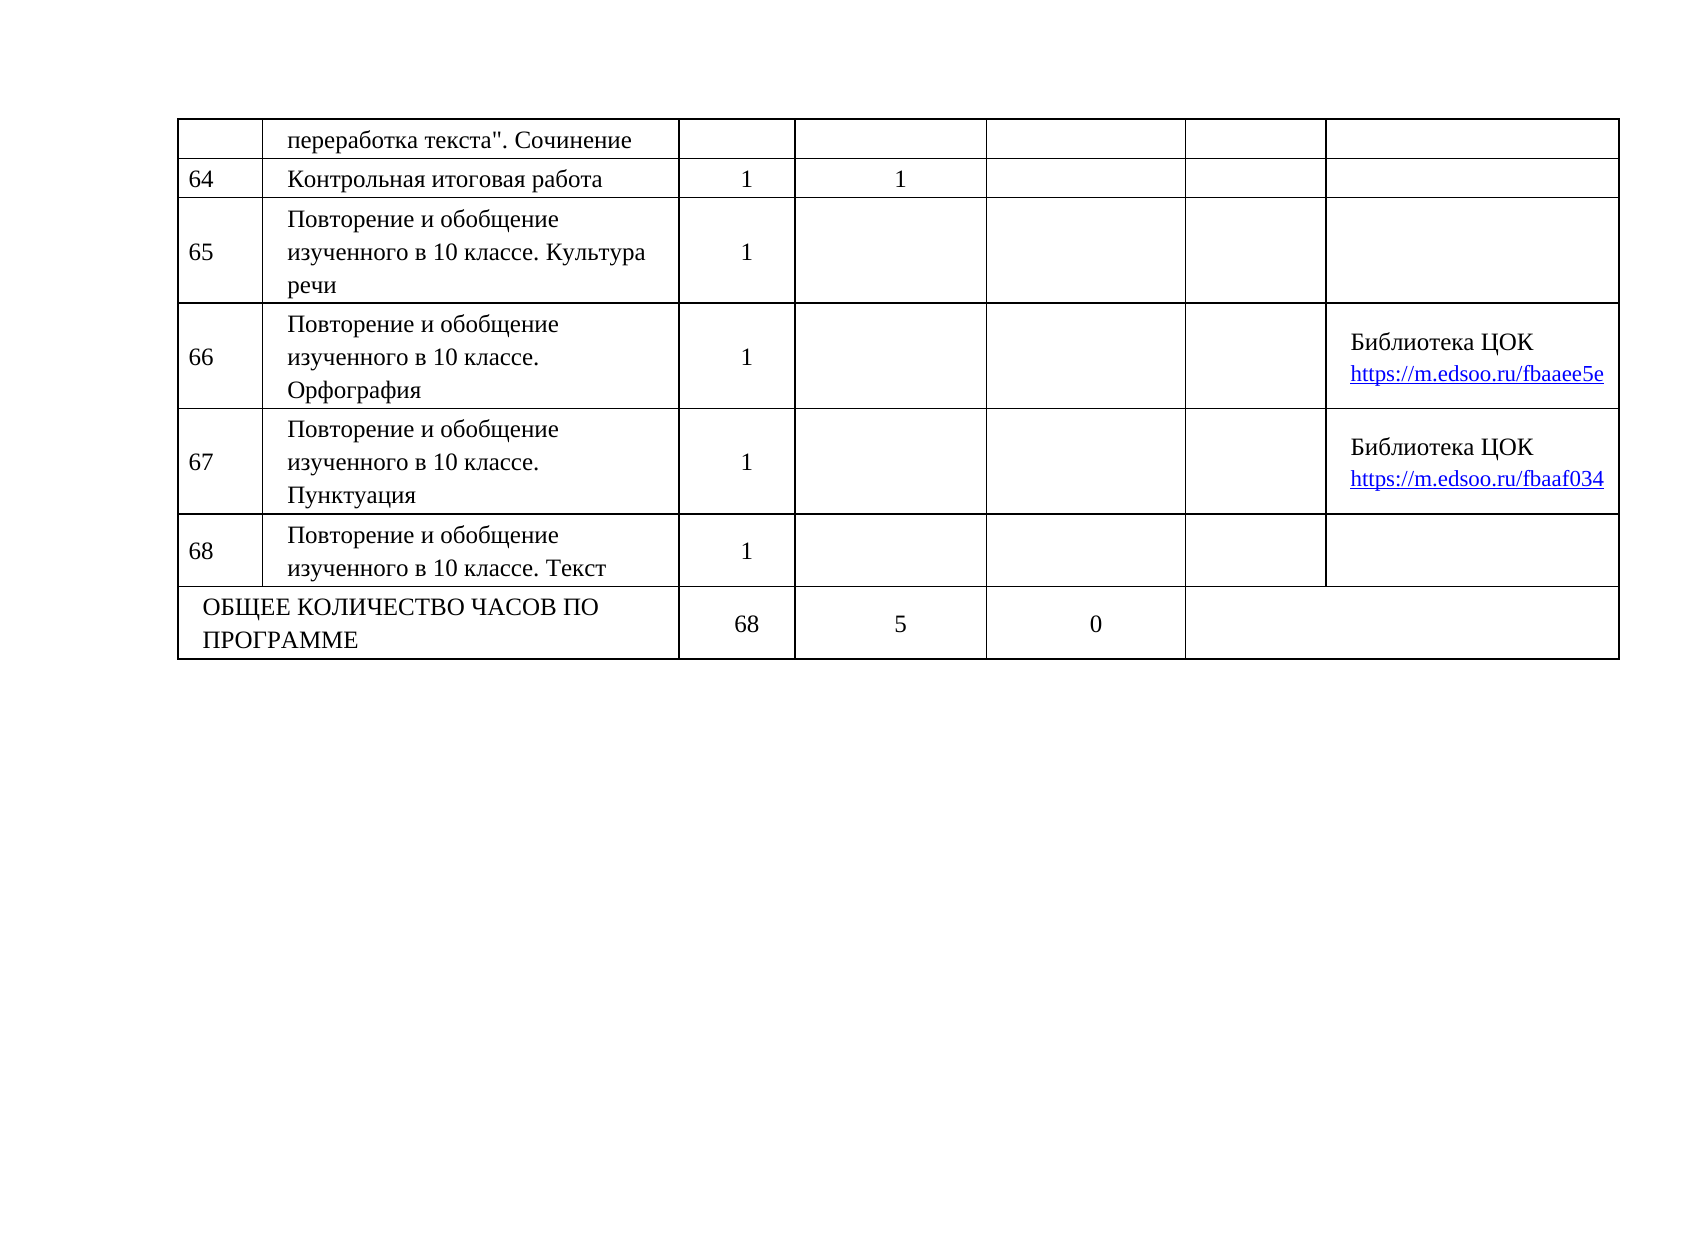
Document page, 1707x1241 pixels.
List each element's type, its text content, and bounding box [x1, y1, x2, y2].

table_cell 68 [179, 515, 262, 586]
table_cell 65 [179, 198, 262, 302]
table_cell [1186, 515, 1325, 586]
table_cell 68 [680, 587, 794, 658]
table_cell [796, 409, 986, 513]
table_cell [1186, 159, 1325, 197]
table_cell ОБЩЕЕ КОЛИЧЕСТВО ЧАСОВ ПО ПРОГРАММЕ [179, 587, 678, 658]
table_cell [987, 159, 1185, 197]
table_cell Контрольная итоговая работа [263, 159, 678, 197]
table_cell [1186, 587, 1618, 658]
table_cell Повторение и обобщение изученного в 10 классе. Пунктуация [263, 409, 678, 513]
table_cell [1327, 159, 1618, 197]
table_cell Библиотека ЦОК https://m.edsoo.ru/fbaaf034 [1327, 409, 1618, 513]
table_cell [987, 198, 1185, 302]
table_cell [1327, 120, 1618, 157]
table_cell 5 [796, 587, 986, 658]
table_cell [1186, 304, 1325, 408]
table_cell 0 [987, 587, 1185, 658]
table_cell 64 [179, 159, 262, 197]
table_cell [987, 304, 1185, 408]
table_cell [1186, 409, 1325, 513]
table_cell [1186, 198, 1325, 302]
table_cell [796, 198, 986, 302]
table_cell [263, 120, 678, 157]
table_cell Библиотека ЦОК https://m.edsoo.ru/fbaaee5e [1327, 304, 1618, 408]
table_cell [796, 515, 986, 586]
table_cell [1327, 515, 1618, 586]
table_cell [796, 304, 986, 408]
table_cell 67 [179, 409, 262, 513]
table_cell 1 [796, 120, 986, 157]
table_cell Повторение и обобщение изученного в 10 классе. Текст [263, 515, 678, 586]
table_cell [987, 120, 1185, 157]
table_cell [987, 409, 1185, 513]
table_cell 1 [680, 409, 794, 513]
table_cell [987, 515, 1185, 586]
table_cell 1 [680, 120, 794, 157]
table_cell [1327, 198, 1618, 302]
table_cell Повторение и обобщение изученного в 10 классе. Орфография [263, 304, 678, 408]
table_cell 1 [680, 304, 794, 408]
table_cell [1186, 120, 1325, 157]
table_cell 1 [680, 159, 794, 197]
table_cell 1 [796, 159, 986, 197]
table_cell 1 [680, 515, 794, 586]
table_cell 63 [179, 120, 262, 157]
table_cell Повторение и обобщение изученного в 10 классе. Культура речи [263, 198, 678, 302]
table_cell 66 [179, 304, 262, 408]
table_cell 1 [680, 198, 794, 302]
